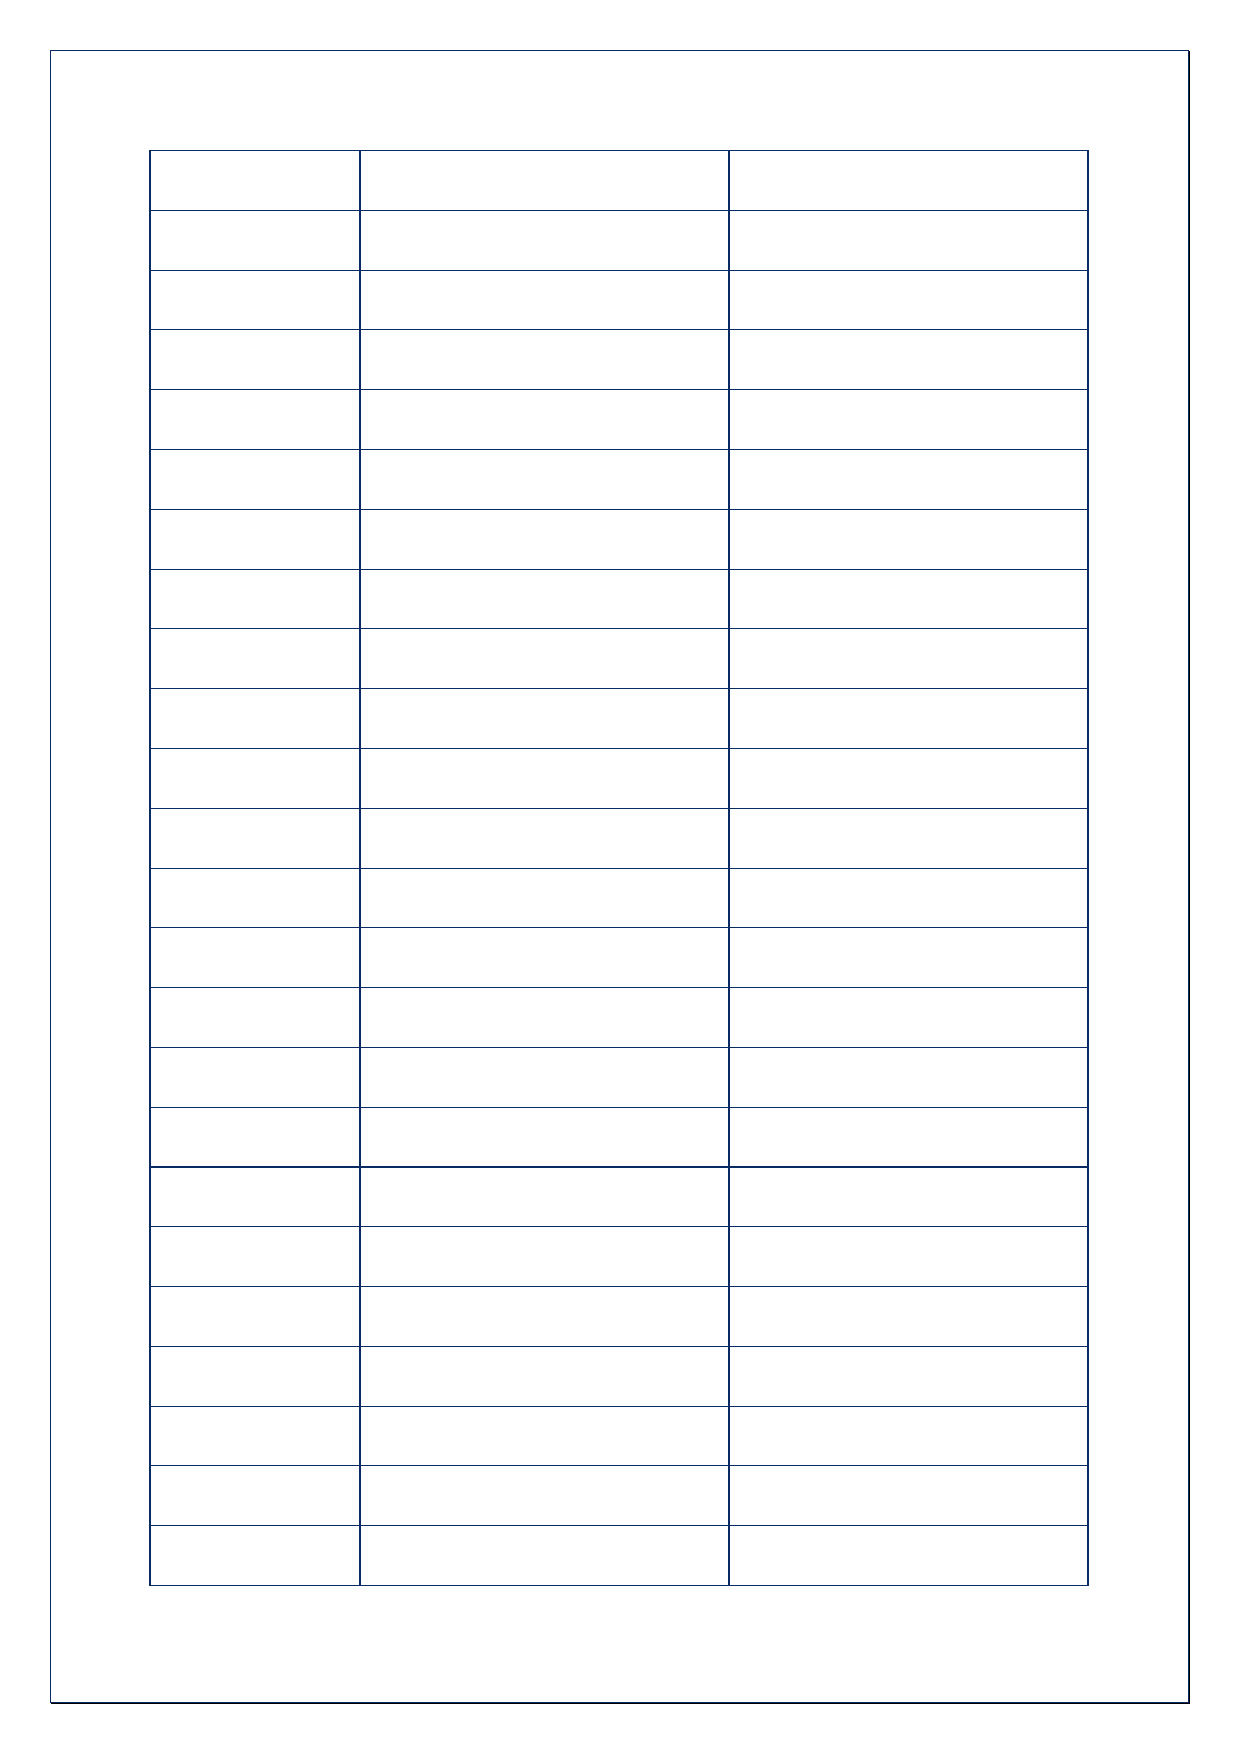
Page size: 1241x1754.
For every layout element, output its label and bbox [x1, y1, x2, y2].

table_cell [361, 1048, 728, 1107]
table_cell [361, 450, 728, 509]
table_cell [151, 1287, 359, 1346]
table_cell [151, 211, 359, 269]
table_cell [151, 151, 359, 210]
table_cell [151, 928, 359, 987]
table_cell [361, 689, 728, 748]
table_cell [361, 390, 728, 449]
table_cell [151, 749, 359, 808]
table_cell [361, 1466, 728, 1525]
table_cell [151, 1168, 359, 1226]
table_cell [151, 1466, 359, 1525]
table_cell [151, 809, 359, 867]
table_cell [730, 1108, 1087, 1166]
table_cell [730, 629, 1087, 688]
table_cell [361, 1168, 728, 1226]
table_cell [730, 151, 1087, 210]
table_cell [361, 988, 728, 1047]
table_cell [730, 1168, 1087, 1226]
table_cell [361, 928, 728, 987]
table_cell [730, 271, 1087, 329]
table_cell [151, 390, 359, 449]
table_cell [730, 1466, 1087, 1525]
table_cell [151, 1227, 359, 1286]
table_cell [151, 1108, 359, 1166]
table_cell [151, 450, 359, 509]
table_cell [151, 1347, 359, 1406]
table_cell [151, 510, 359, 568]
table_cell [730, 988, 1087, 1047]
table_cell [730, 570, 1087, 628]
table_cell [361, 1287, 728, 1346]
table_cell [151, 570, 359, 628]
table_cell [361, 211, 728, 269]
table_cell [151, 330, 359, 389]
table_cell [730, 211, 1087, 269]
table_cell [361, 1526, 728, 1585]
table_cell [730, 689, 1087, 748]
table_cell [730, 1407, 1087, 1465]
table_cell [730, 869, 1087, 927]
table_cell [361, 1227, 728, 1286]
table_cell [151, 271, 359, 329]
table_cell [151, 988, 359, 1047]
table_cell [730, 1227, 1087, 1286]
table_cell [151, 689, 359, 748]
table_cell [361, 510, 728, 568]
table_cell [361, 629, 728, 688]
table_cell [361, 1407, 728, 1465]
table_cell [730, 809, 1087, 867]
table_cell [151, 869, 359, 927]
table_cell [730, 450, 1087, 509]
table_cell [730, 390, 1087, 449]
table_cell [730, 1526, 1087, 1585]
table_cell [730, 330, 1087, 389]
table_cell [361, 749, 728, 808]
table_cell [730, 1287, 1087, 1346]
table_cell [151, 1526, 359, 1585]
table_cell [361, 1108, 728, 1166]
table_cell [361, 271, 728, 329]
table_cell [730, 749, 1087, 808]
table_cell [361, 151, 728, 210]
table_cell [361, 869, 728, 927]
table_cell [361, 809, 728, 867]
table_cell [730, 928, 1087, 987]
table_cell [151, 1048, 359, 1107]
table_cell [730, 1048, 1087, 1107]
table_cell [151, 1407, 359, 1465]
table_cell [361, 1347, 728, 1406]
table_cell [730, 510, 1087, 568]
table_cell [361, 330, 728, 389]
table_cell [361, 570, 728, 628]
table_cell [730, 1347, 1087, 1406]
table_cell [151, 629, 359, 688]
